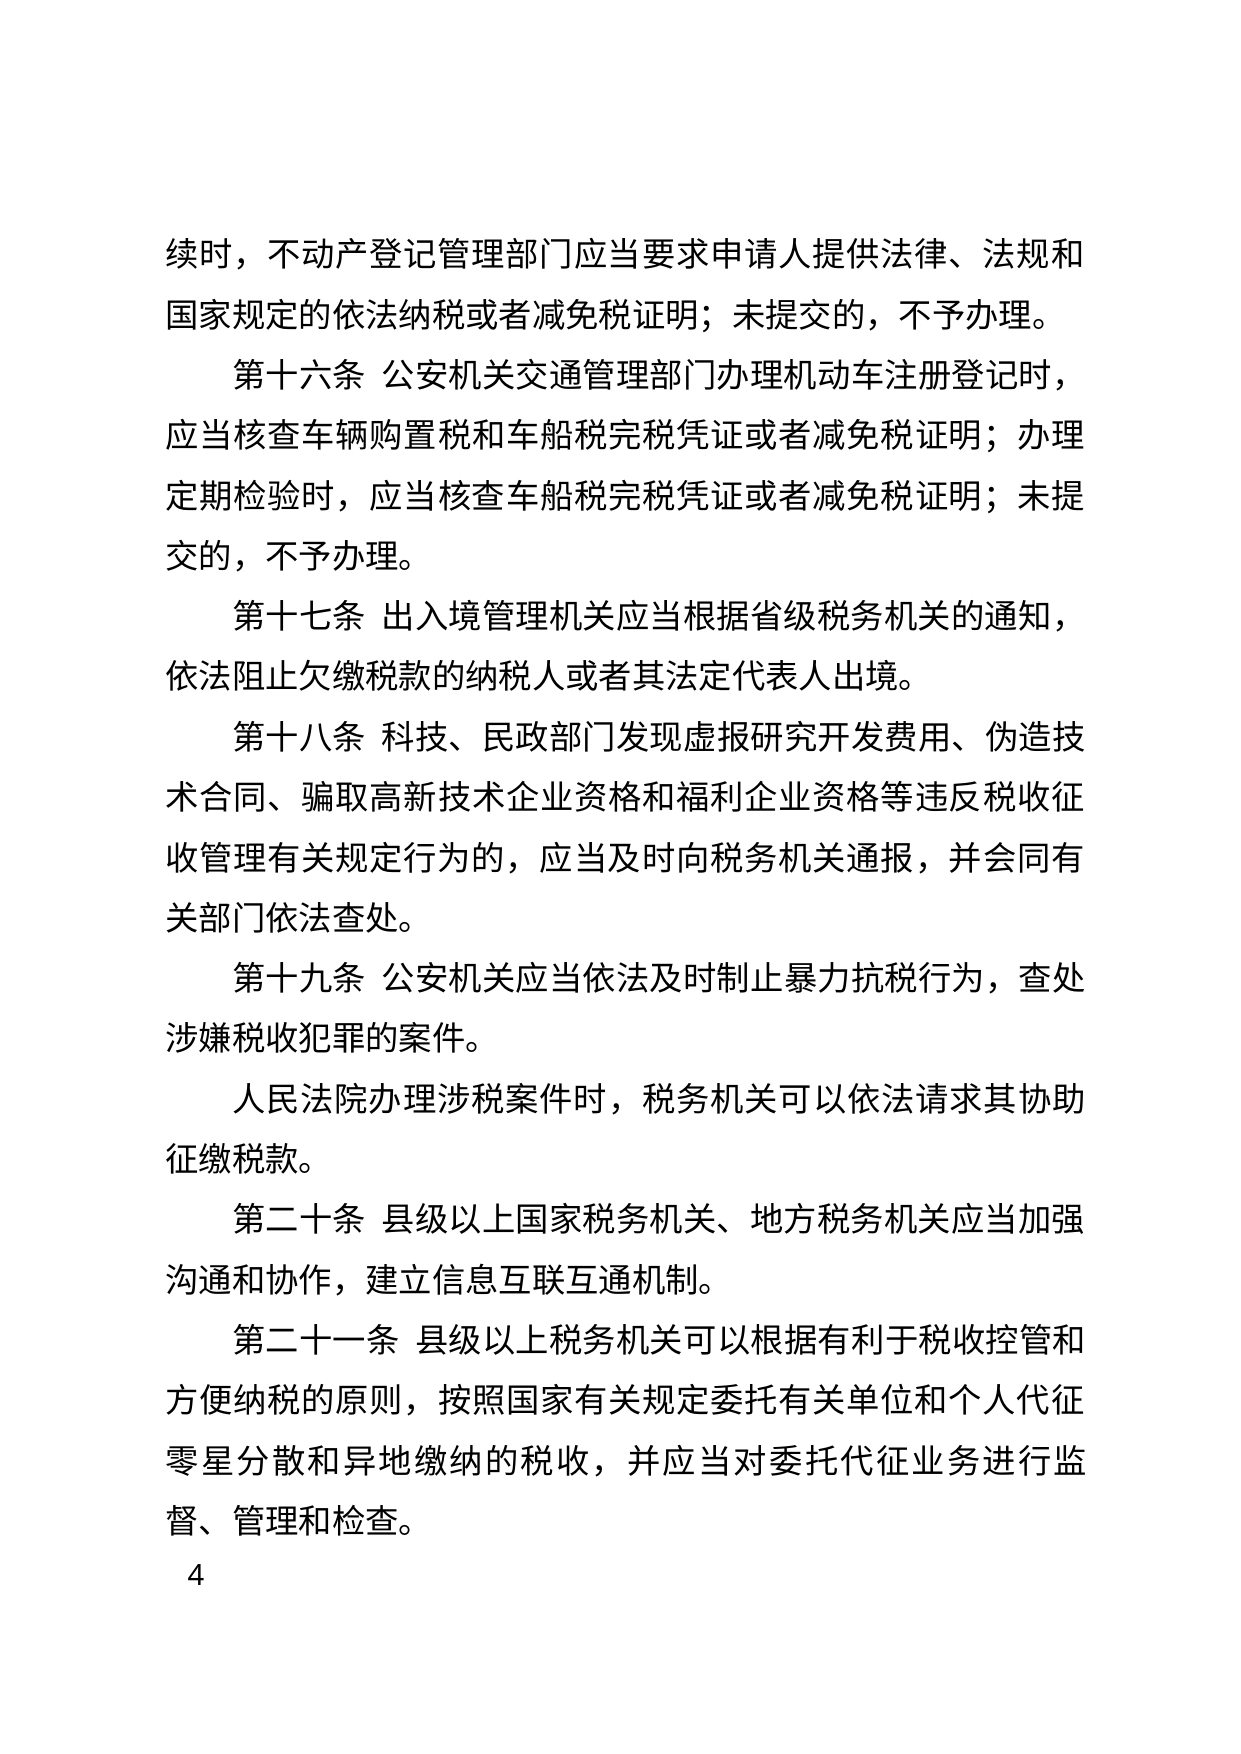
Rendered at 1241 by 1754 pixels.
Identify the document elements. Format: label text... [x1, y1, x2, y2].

text 第十六条 公安机关交通管理部门办理机动车注册登记时，应当核查车辆购置税和车船税完税凭证或者减免税证明；办理定期检验时，应当核查车船税完税凭证或者减免税证明；未提交的，不予办理。 [165, 339, 1087, 580]
text 第十九条 公安机关应当依法及时制止暴力抗税行为，查处涉嫌税收犯罪的案件。 [165, 942, 1087, 1063]
text 第十七条 出入境管理机关应当根据省级税务机关的通知，依法阻止欠缴税款的纳税人或者其法定代表人出境。 [165, 580, 1087, 701]
text 第十八条 科技、民政部门发现虚报研究开发费用、伪造技术合同、骗取高新技术企业资格和福利企业资格等违反税收征收管理有关规定行为的，应当及时向税务机关通报，并会同有关部门依法查处。 [165, 701, 1087, 942]
text 人民法院办理涉税案件时，税务机关可以依法请求其协助征缴税款。 [165, 1063, 1087, 1183]
text 第二十条 县级以上国家税务机关、地方税务机关应当加强沟通和协作，建立信息互联互通机制。 [165, 1183, 1087, 1304]
text 第二十一条 县级以上税务机关可以根据有利于税收控管和方便纳税的原则，按照国家有关规定委托有关单位和个人代征零星分散和异地缴纳的税收，并应当对委托代征业务进行监督、管理和检查。 [165, 1304, 1087, 1545]
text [165, 218, 1087, 339]
